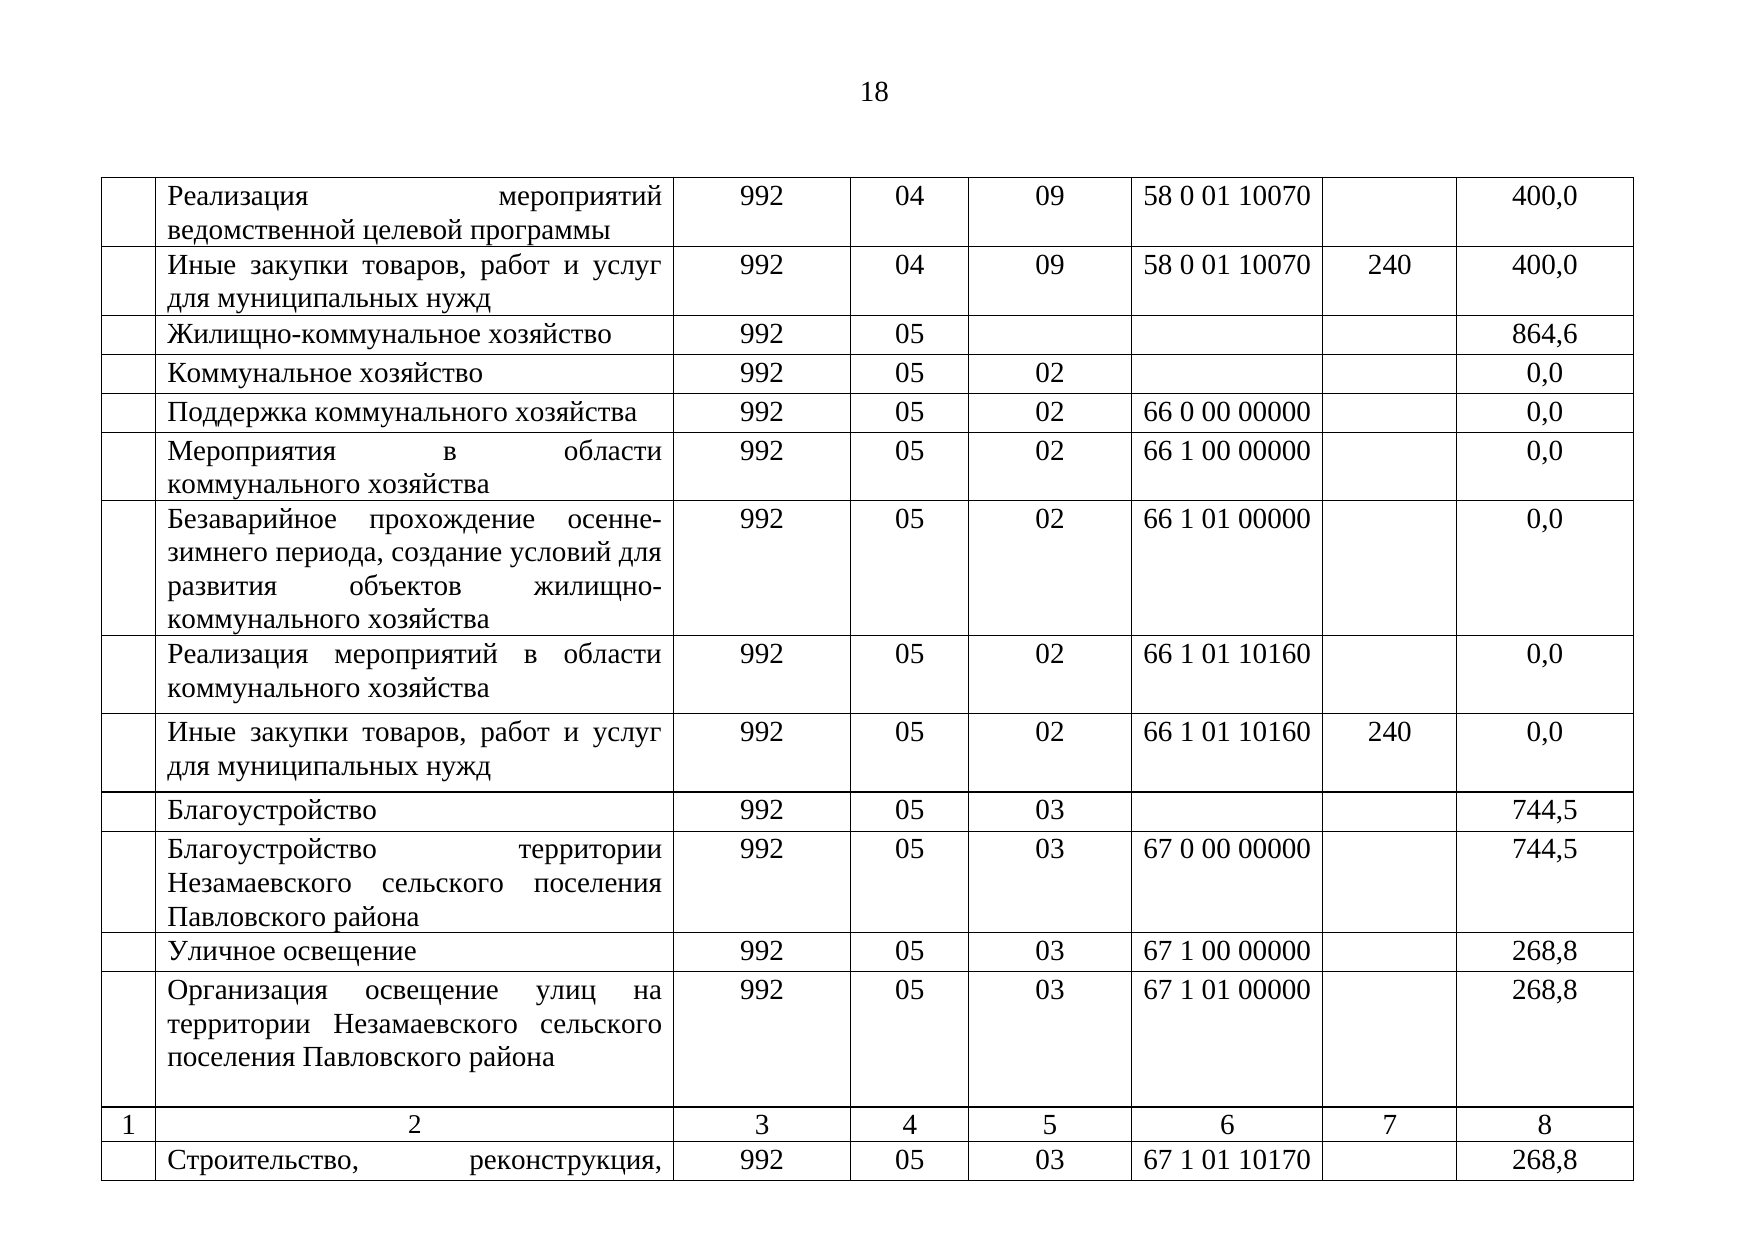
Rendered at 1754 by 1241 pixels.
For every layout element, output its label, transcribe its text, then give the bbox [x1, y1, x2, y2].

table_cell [156, 1142, 673, 1180]
table_cell [1132, 793, 1322, 831]
table_cell 0,0 [1457, 714, 1633, 791]
table_cell 05 [851, 355, 968, 393]
table_cell 05 [851, 433, 968, 500]
table_cell Жилищно-коммунальное хозяйство [156, 316, 673, 354]
table_cell [1132, 316, 1322, 354]
table_cell 02 [969, 355, 1131, 393]
table_cell 268,8 [1457, 933, 1633, 971]
table_cell Уличное освещение [156, 933, 673, 971]
table_cell 05 [851, 394, 968, 432]
table_cell 992 [674, 1142, 850, 1180]
table_cell 03 [969, 1142, 1131, 1180]
table_cell 992 [674, 714, 850, 791]
table_cell [1323, 501, 1456, 635]
table_cell Благоустройство [156, 793, 673, 831]
table_cell 400,0 [1457, 178, 1633, 246]
table_cell 05 [851, 501, 968, 635]
table_cell [1323, 433, 1456, 500]
table_cell Поддержка коммунального хозяйства [156, 394, 673, 432]
table_cell 05 [851, 832, 968, 932]
table_cell 67 1 00 00000 [1132, 933, 1322, 971]
table_cell 04 [851, 178, 968, 246]
table_cell 0,0 [1457, 394, 1633, 432]
table_cell 992 [674, 178, 850, 246]
table_cell 04 [851, 247, 968, 315]
table_cell [102, 636, 155, 713]
table_cell 66 1 01 00000 [1132, 501, 1322, 635]
table_cell 992 [674, 433, 850, 500]
table_cell Безаварийное прохождение осенне-зимнего периода, создание условий для развития объектов жилищно- коммунального хозяйства [156, 501, 673, 635]
table_cell [102, 501, 155, 635]
table_cell 05 [851, 793, 968, 831]
table_cell 03 [969, 793, 1131, 831]
table_cell 8 [1457, 1108, 1633, 1141]
table_cell Благоустройство территории Незамаевского сельского поселения Павловского района [156, 832, 673, 932]
table_cell 0,0 [1457, 501, 1633, 635]
table_cell [1323, 394, 1456, 432]
table_cell 240 [1323, 714, 1456, 791]
table_cell 992 [674, 933, 850, 971]
table_cell 66 1 01 10160 [1132, 714, 1322, 791]
table_cell 992 [674, 247, 850, 315]
table_cell [1323, 636, 1456, 713]
table_cell 02 [969, 714, 1131, 791]
table_cell 6 [1132, 1108, 1322, 1141]
table_cell [1323, 178, 1456, 246]
table_cell [1323, 316, 1456, 354]
table_cell [102, 793, 155, 831]
table_cell 02 [969, 394, 1131, 432]
table_cell 09 [969, 178, 1131, 246]
table_cell [969, 316, 1131, 354]
table_cell [1132, 355, 1322, 393]
table_cell 992 [674, 316, 850, 354]
table_cell 05 [851, 972, 968, 1106]
table_cell [102, 972, 155, 1106]
table_cell [102, 247, 155, 315]
table_cell 5 [969, 1108, 1131, 1141]
table_cell 992 [674, 501, 850, 635]
table_cell [1323, 972, 1456, 1106]
table_cell 864,6 [1457, 316, 1633, 354]
table_cell 03 [969, 832, 1131, 932]
table_cell [102, 933, 155, 971]
table_cell 992 [674, 972, 850, 1106]
table_cell 268,8 [1457, 1142, 1633, 1180]
table_cell 66 1 00 00000 [1132, 433, 1322, 500]
table_cell [102, 433, 155, 500]
table_cell 744,5 [1457, 832, 1633, 932]
table_cell [102, 1142, 155, 1180]
table_cell 05 [851, 933, 968, 971]
table_cell 02 [969, 501, 1131, 635]
table_cell [102, 316, 155, 354]
table_cell 992 [674, 394, 850, 432]
table_cell 400,0 [1457, 247, 1633, 315]
table_cell 03 [969, 933, 1131, 971]
table_cell 05 [851, 636, 968, 713]
table_cell [102, 832, 155, 932]
table_cell 03 [969, 972, 1131, 1106]
table_cell [1323, 832, 1456, 932]
table_cell Мероприятия в области коммунального хозяйства [156, 433, 673, 500]
table_cell 67 1 01 10170 [1132, 1142, 1322, 1180]
table_cell 09 [969, 247, 1131, 315]
table_cell Организация освещение улиц на территории Незамаевского сельского поселения Павловского района [156, 972, 673, 1106]
table_cell 992 [674, 832, 850, 932]
table_cell 1 [102, 1108, 155, 1141]
table_cell Иные закупки товаров, работ и услуг для муниципальных нужд [156, 714, 673, 791]
table_cell 992 [674, 355, 850, 393]
table_cell Реализация мероприятий в области коммунального хозяйства [156, 636, 673, 713]
table_cell 2 [156, 1108, 673, 1141]
table_cell 02 [969, 636, 1131, 713]
table_cell 05 [851, 1142, 968, 1180]
table_cell 58 0 01 10070 [1132, 247, 1322, 315]
table_cell [102, 355, 155, 393]
table_cell 02 [969, 433, 1131, 500]
table_cell 67 1 01 00000 [1132, 972, 1322, 1106]
table_cell 66 1 01 10160 [1132, 636, 1322, 713]
table_cell 05 [851, 316, 968, 354]
table_cell 66 0 00 00000 [1132, 394, 1322, 432]
table_cell 0,0 [1457, 355, 1633, 393]
table_cell 240 [1323, 247, 1456, 315]
table_cell [1323, 793, 1456, 831]
table_cell [1323, 355, 1456, 393]
table_cell Коммунальное хозяйство [156, 355, 673, 393]
table_cell [102, 714, 155, 791]
table_cell 67 0 00 00000 [1132, 832, 1322, 932]
table_cell Иные закупки товаров, работ и услуг для муниципальных нужд [156, 247, 673, 315]
table_cell 58 0 01 10070 [1132, 178, 1322, 246]
table_cell [102, 178, 155, 246]
table_cell [1323, 1142, 1456, 1180]
table_cell 7 [1323, 1108, 1456, 1141]
table_cell 0,0 [1457, 433, 1633, 500]
table_cell 05 [851, 714, 968, 791]
table_cell 3 [674, 1108, 850, 1141]
table_cell 744,5 [1457, 793, 1633, 831]
table_cell Реализация мероприятий ведомственной целевой программы [156, 178, 673, 246]
table_cell 992 [674, 793, 850, 831]
table_cell [102, 394, 155, 432]
table_cell [1323, 933, 1456, 971]
table_cell 0,0 [1457, 636, 1633, 713]
table_cell 992 [674, 636, 850, 713]
table_cell 268,8 [1457, 972, 1633, 1106]
table_cell 4 [851, 1108, 968, 1141]
